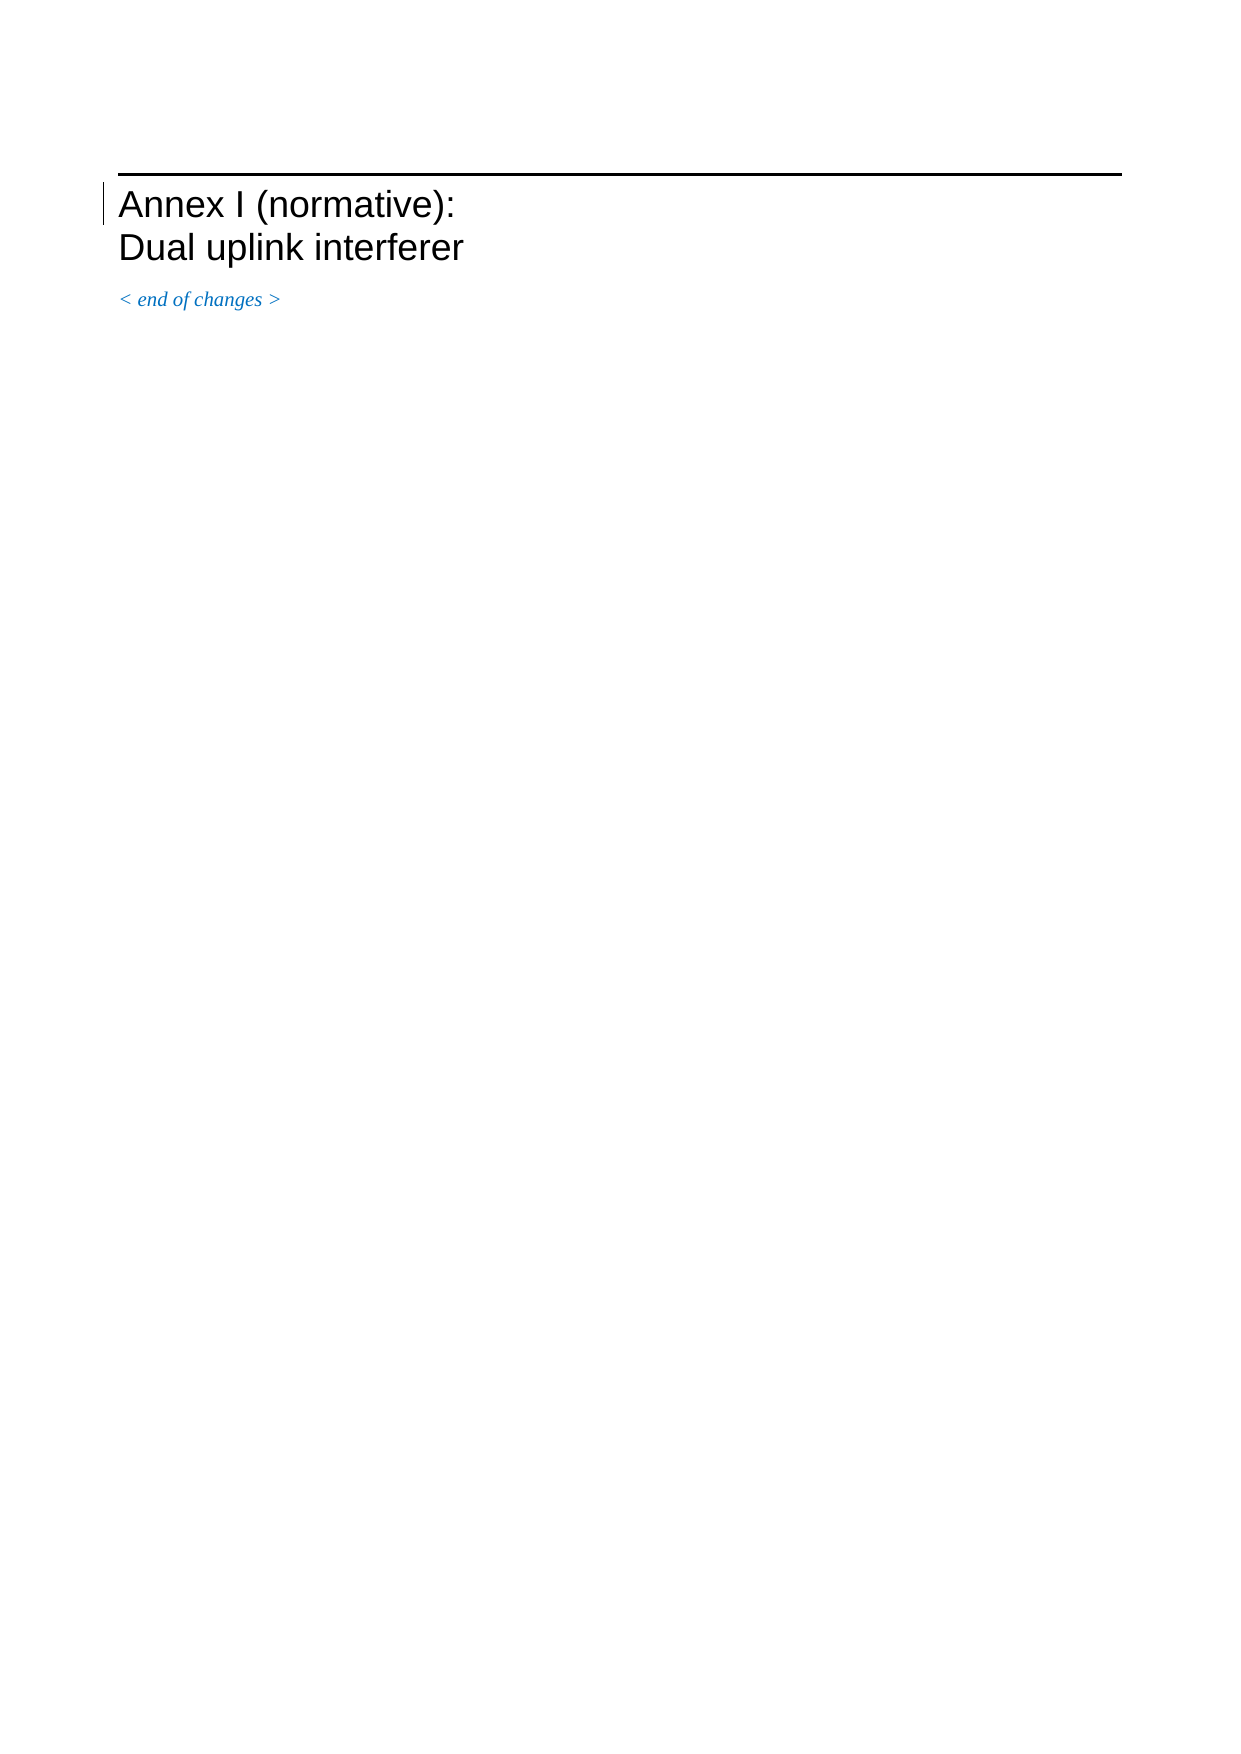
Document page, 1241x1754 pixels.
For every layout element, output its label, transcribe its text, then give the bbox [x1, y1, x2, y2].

subtitle Annex I (normative): Dual uplink interferer [118, 176, 1122, 268]
text < end of changes > [118, 287, 1122, 311]
